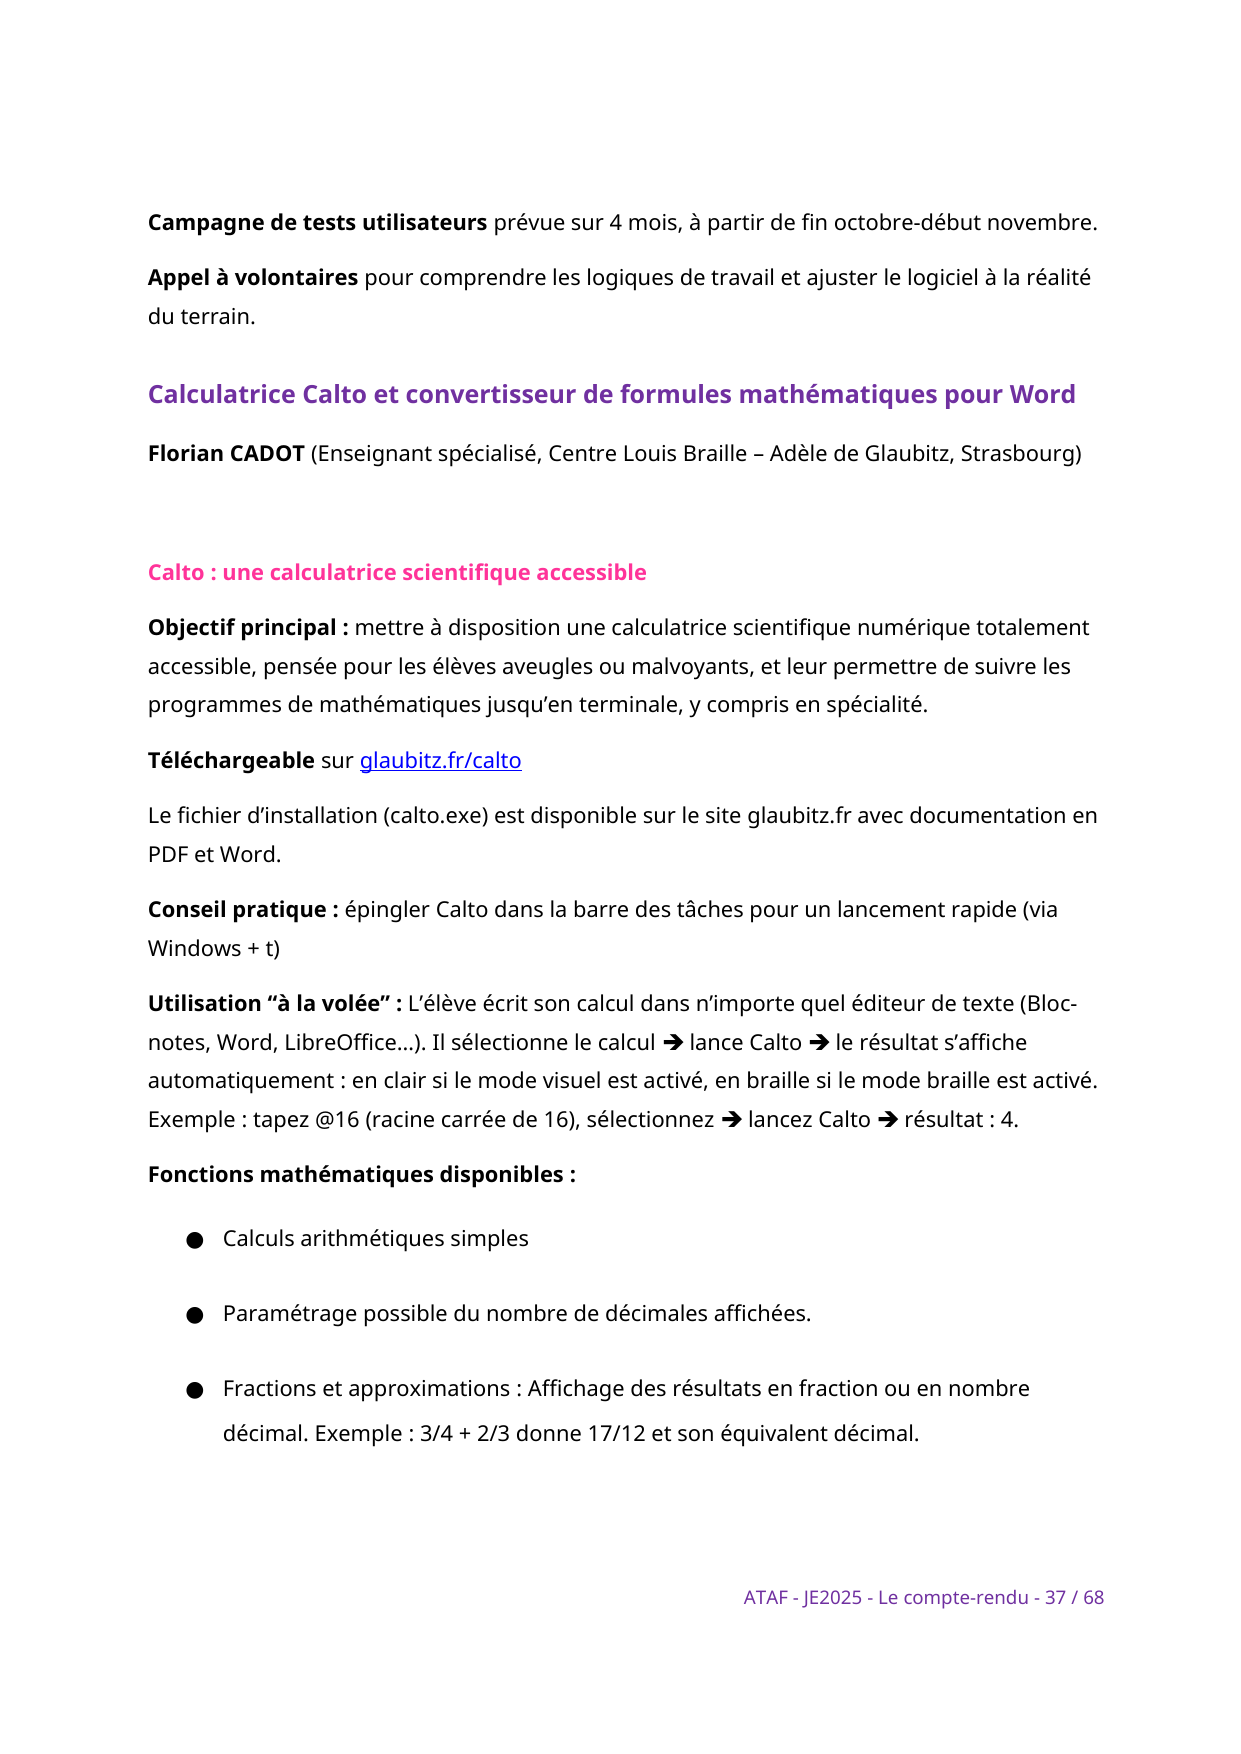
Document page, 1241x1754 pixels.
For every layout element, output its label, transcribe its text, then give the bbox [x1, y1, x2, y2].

text Fonctions mathématiques disponibles : [148, 1159, 1104, 1189]
text Florian CADOT (Enseignant spécialisé, Centre Louis Braille – Adèle de Glaubitz, Strasbourg) [148, 438, 1104, 468]
list Calculs arithmétiques simples [185, 1214, 1104, 1259]
text Appel à volontaires pour comprendre les logiques de travail et ajuster le logiciel à la réalité du terrain. [148, 262, 1104, 331]
list Paramétrage possible du nombre de décimales affichées. [185, 1289, 1104, 1334]
text Téléchargeable sur glaubitz.fr/calto [148, 745, 1104, 774]
subtitle Calculatrice Calto et convertisseur de formules mathématiques pour Word [148, 377, 1104, 411]
text Campagne de tests utilisateurs prévue sur 4 mois, à partir de fin octobre-début novembre. [148, 207, 1104, 237]
text Utilisation “à la volée” : L’élève écrit son calcul dans n’importe quel éditeur de texte (Bloc-notes, Word, LibreOffice…). Il sélectionne le calcul lance Calto le résultat s’affiche automatiquement : en clair si le mode visuel est activé, en braille si le mode braille est activé. Exemple : tapez @16 (racine carrée de 16), sélectionnez lancez Calto résultat : 4. [148, 988, 1104, 1134]
list Fractions et approximations : Affichage des résultats en fraction ou en nombre décimal. Exemple : 3/4 + 2/3 donne 17/12 et son équivalent décimal. [185, 1364, 1104, 1448]
text Objectif principal : mettre à disposition une calculatrice scientifique numérique totalement accessible, pensée pour les élèves aveugles ou malvoyants, et leur permettre de suivre les programmes de mathématiques jusqu’en terminale, y compris en spécialité. [148, 612, 1104, 719]
text Conseil pratique : épingler Calto dans la barre des tâches pour un lancement rapide (via Windows + t) [148, 894, 1104, 962]
subtitle Calto : une calculatrice scientifique accessible [148, 557, 1104, 587]
text Le fichier d’installation (calto.exe) est disponible sur le site glaubitz.fr avec documentation en PDF et Word. [148, 800, 1104, 868]
